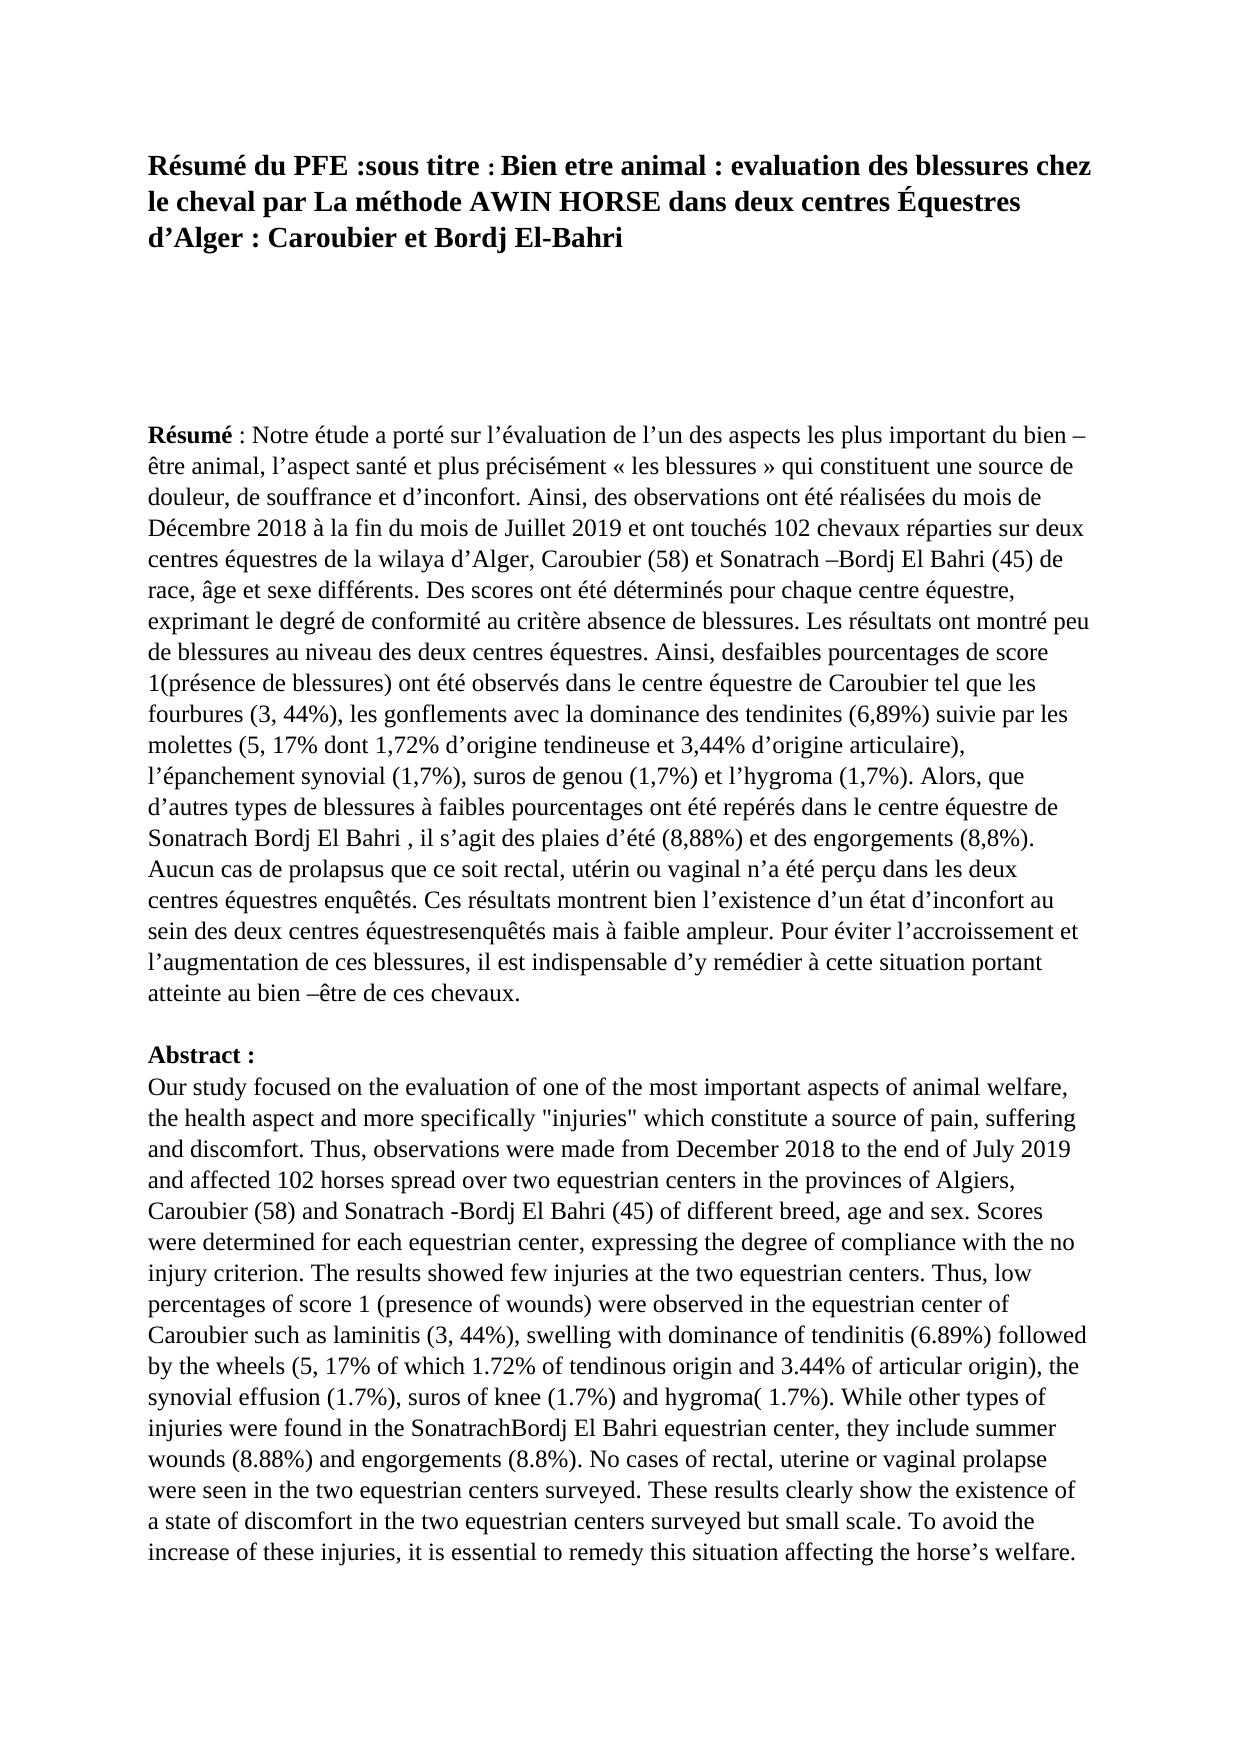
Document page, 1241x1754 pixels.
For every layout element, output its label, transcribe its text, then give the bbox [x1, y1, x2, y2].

text Résumé : Notre étude a porté sur l’évaluation de l’un des aspects les plus important du bien –être animal, l’aspect santé et plus précisément « les blessures » qui constituent une source de douleur, de souffrance et d’inconfort. Ainsi, des observations ont été réalisées du mois de Décembre 2018 à la fin du mois de Juillet 2019 et ont touchés 102 chevaux réparties sur deux centres équestres de la wilaya d’Alger, Caroubier (58) et Sonatrach –Bordj El Bahri (45) de race, âge et sexe différents. Des scores ont été déterminés pour chaque centre équestre, exprimant le degré de conformité au critère absence de blessures. Les résultats ont montré peu de blessures au niveau des deux centres équestres. Ainsi, desfaibles pourcentages de score 1(présence de blessures) ont été observés dans le centre équestre de Caroubier tel que les fourbures (3, 44%), les gonflements avec la dominance des tendinites (6,89%) suivie par les molettes (5, 17% dont 1,72% d’origine tendineuse et 3,44% d’origine articulaire), l’épanchement synovial (1,7%), suros de genou (1,7%) et l’hygroma (1,7%). Alors, que d’autres types de blessures à faibles pourcentages ont été repérés dans le centre équestre de Sonatrach Bordj El Bahri , il s’agit des plaies d’été (8,88%) et des engorgements (8,8%). Aucun cas de prolapsus que ce soit rectal, utérin ou vaginal n’a été perçu dans les deux centres équestres enquêtés. Ces résultats montrent bien l’existence d’un état d’inconfort au sein des deux centres équestresenquêtés mais à faible ampleur. Pour éviter l’accroissement et l’augmentation de ces blessures, il est indispensable d’y remédier à cette situation portant atteinte au bien –être de ces chevaux. Abstract : Our study focused on the evaluation of one of the most important aspects of animal welfare, the health aspect and more specifically "injuries" which constitute a source of pain, suffering and discomfort. Thus, observations were made from December 2018 to the end of July 2019 and affected 102 horses spread over two equestrian centers in the provinces of Algiers, Caroubier (58) and Sonatrach -Bordj El Bahri (45) of different breed, age and sex. Scores were determined for each equestrian center, expressing the degree of compliance with the no injury criterion. The results showed few injuries at the two equestrian centers. Thus, low percentages of score 1 (presence of wounds) were observed in the equestrian center of Caroubier such as laminitis (3, 44%), swelling with dominance of tendinitis (6.89%) followed by the wheels (5, 17% of which 1.72% of tendinous origin and 3.44% of articular origin), the synovial effusion (1.7%), suros of knee (1.7%) and hygroma( 1.7%). While other types of injuries were found in the SonatrachBordj El Bahri equestrian center, they include summer wounds (8.88%) and engorgements (8.8%). No cases of rectal, uterine or vaginal prolapse were seen in the two equestrian centers surveyed. These results clearly show the existence of a state of discomfort in the two equestrian centers surveyed but small scale. To avoid the increase of these injuries, it is essential to remedy this situation affecting the horse’s welfare. [148, 420, 1093, 1566]
text Résumé du PFE :sous titre : Bien etre animal : evaluation des blessures chez le cheval par La méthode AWIN HORSE dans deux centres Équestres d’Alger : Caroubier et Bordj El-Bahri [148, 148, 1093, 253]
